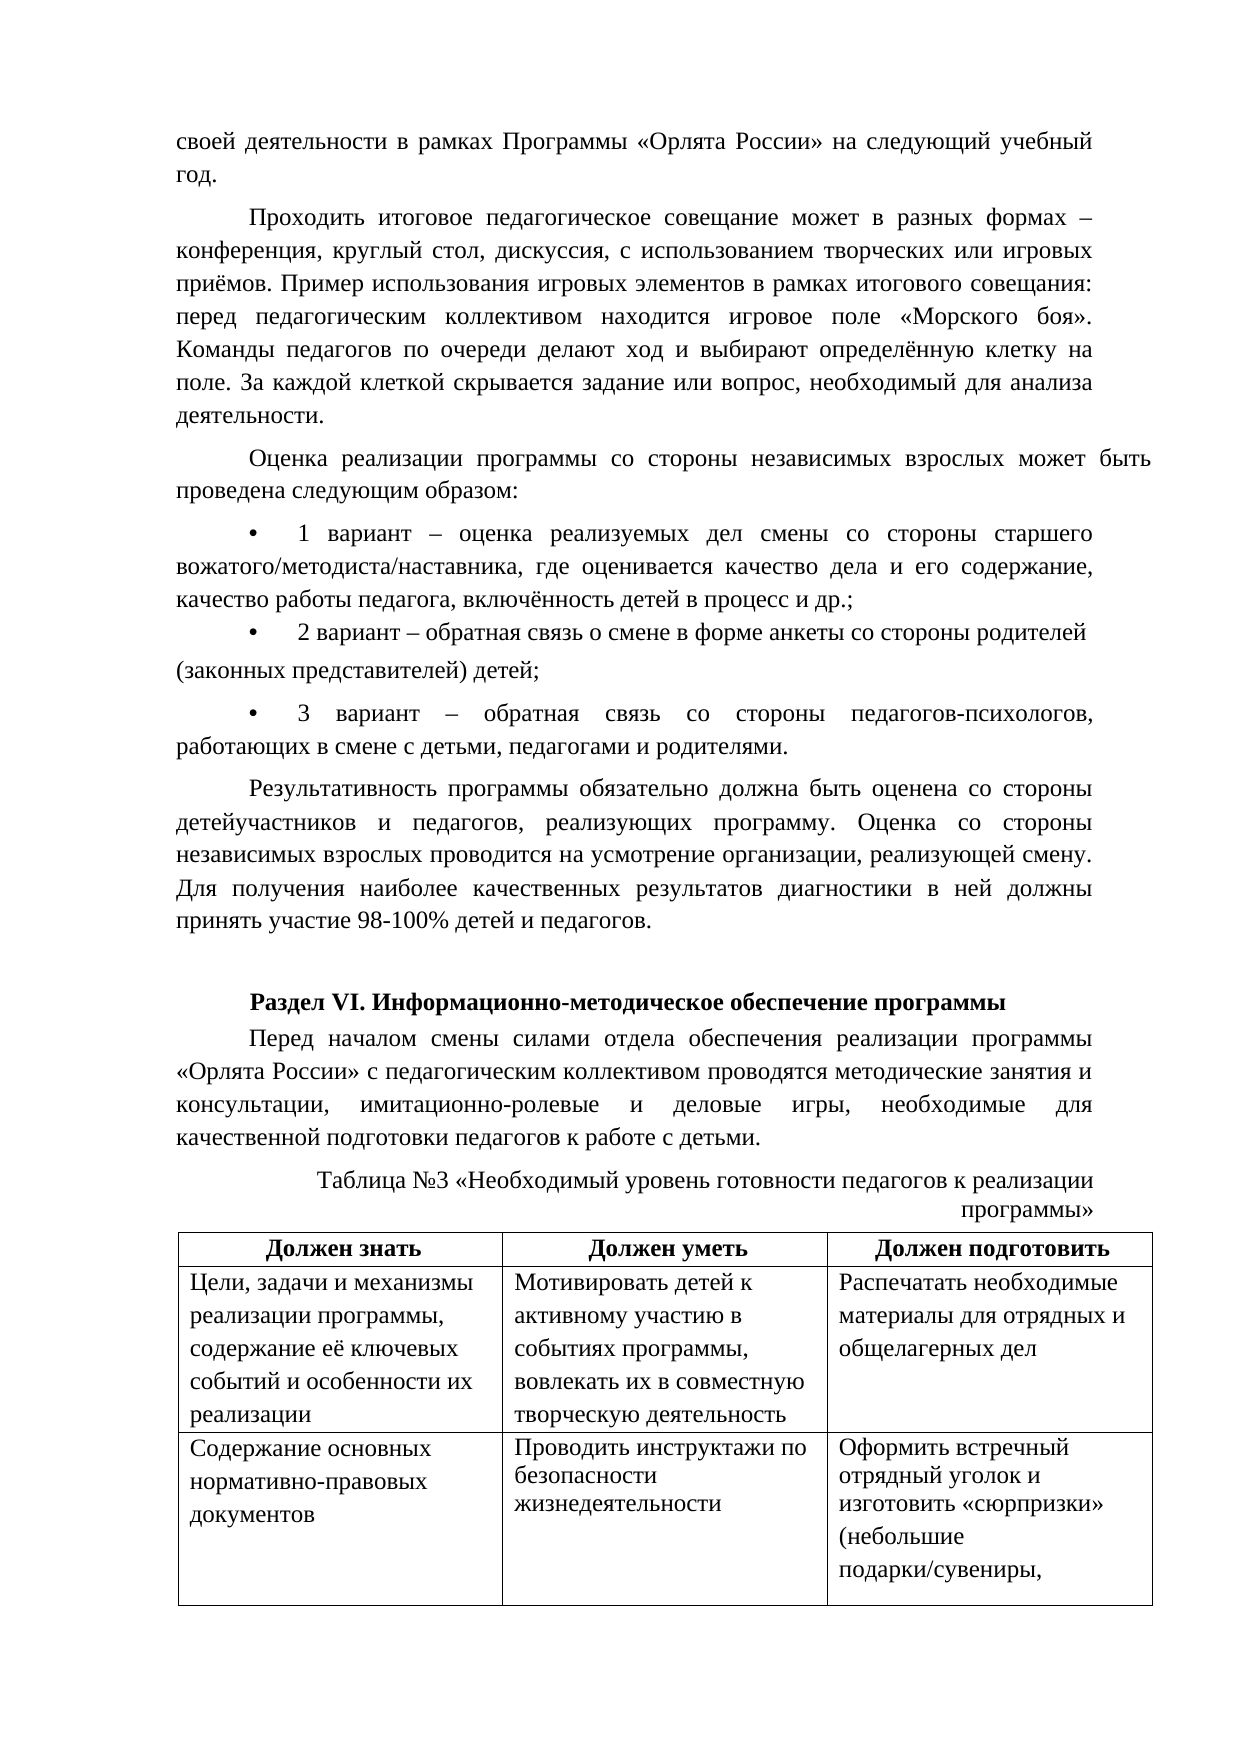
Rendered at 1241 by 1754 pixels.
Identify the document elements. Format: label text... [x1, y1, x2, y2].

table_cell Цели, задачи и механизмы реализации программы, содержание её ключевых событий и особенности их реализации [179, 1267, 502, 1432]
table_header Должен знать [179, 1233, 502, 1266]
list 1 вариант – оценка реализуемых дел смены со стороны старшего вожатого/методиста/наставника, где оценивается качество дела и его содержание, качество работы педагога, включённость детей в процесс и др.; [176, 518, 1094, 613]
text Проходить итоговое педагогическое совещание может в разных формах – конференция, круглый стол, дискуссия, с использованием творческих или игровых приёмов. Пример использования игровых элементов в рамках итогового совещания: перед педагогическим коллективом находится игровое поле «Морского боя». Команды педагогов по очереди делают ход и выбирают определённую клетку на поле. За каждой клеткой скрывается задание или вопрос, необходимый для анализа деятельности. [176, 202, 1093, 429]
table_cell Распечатать необходимые материалы для отрядных и общелагерных дел [828, 1267, 1152, 1432]
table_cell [828, 1433, 1152, 1605]
table_cell Мотивировать детей к активному участию в событиях программы, вовлекать их в совместную творческую деятельность [503, 1267, 827, 1432]
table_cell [179, 1433, 502, 1605]
text Раздел VI. Информационно-методическое обеспечение программы [249, 987, 1152, 1015]
table_header Должен подготовить [828, 1233, 1152, 1266]
text Таблица №3 «Необходимый уровень готовности педагогов к реализации программы» [241, 1165, 1094, 1223]
text Оценка реализации программы со стороны независимых взрослых может быть проведена следующим образом: [176, 443, 1152, 504]
text Перед началом смены силами отдела обеспечения реализации программы «Орлята России» с педагогическим коллективом проводятся методические занятия и консультации, имитационно-ролевые и деловые игры, необходимые для качественной подготовки педагогов к работе с детьми. [176, 1023, 1093, 1151]
table_header Должен уметь [503, 1233, 827, 1266]
text Результативность программы обязательно должна быть оценена со стороны детейучастников и педагогов, реализующих программу. Оценка со стороны независимых взрослых проводится на усмотрение организации, реализующей смену. Для получения наиболее качественных результатов диагностики в ней должны принять участие 98-100% детей и педагогов. [176, 773, 1093, 934]
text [176, 126, 1093, 188]
text (законных представителей) детей; [176, 655, 1152, 684]
list 3 вариант – обратная связь со стороны педагогов-психологов, работающих в смене с детьми, педагогами и родителями. [176, 698, 1094, 760]
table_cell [503, 1433, 827, 1605]
list 2 вариант – обратная связь о смене в форме анкеты со стороны родителей [176, 617, 1094, 646]
